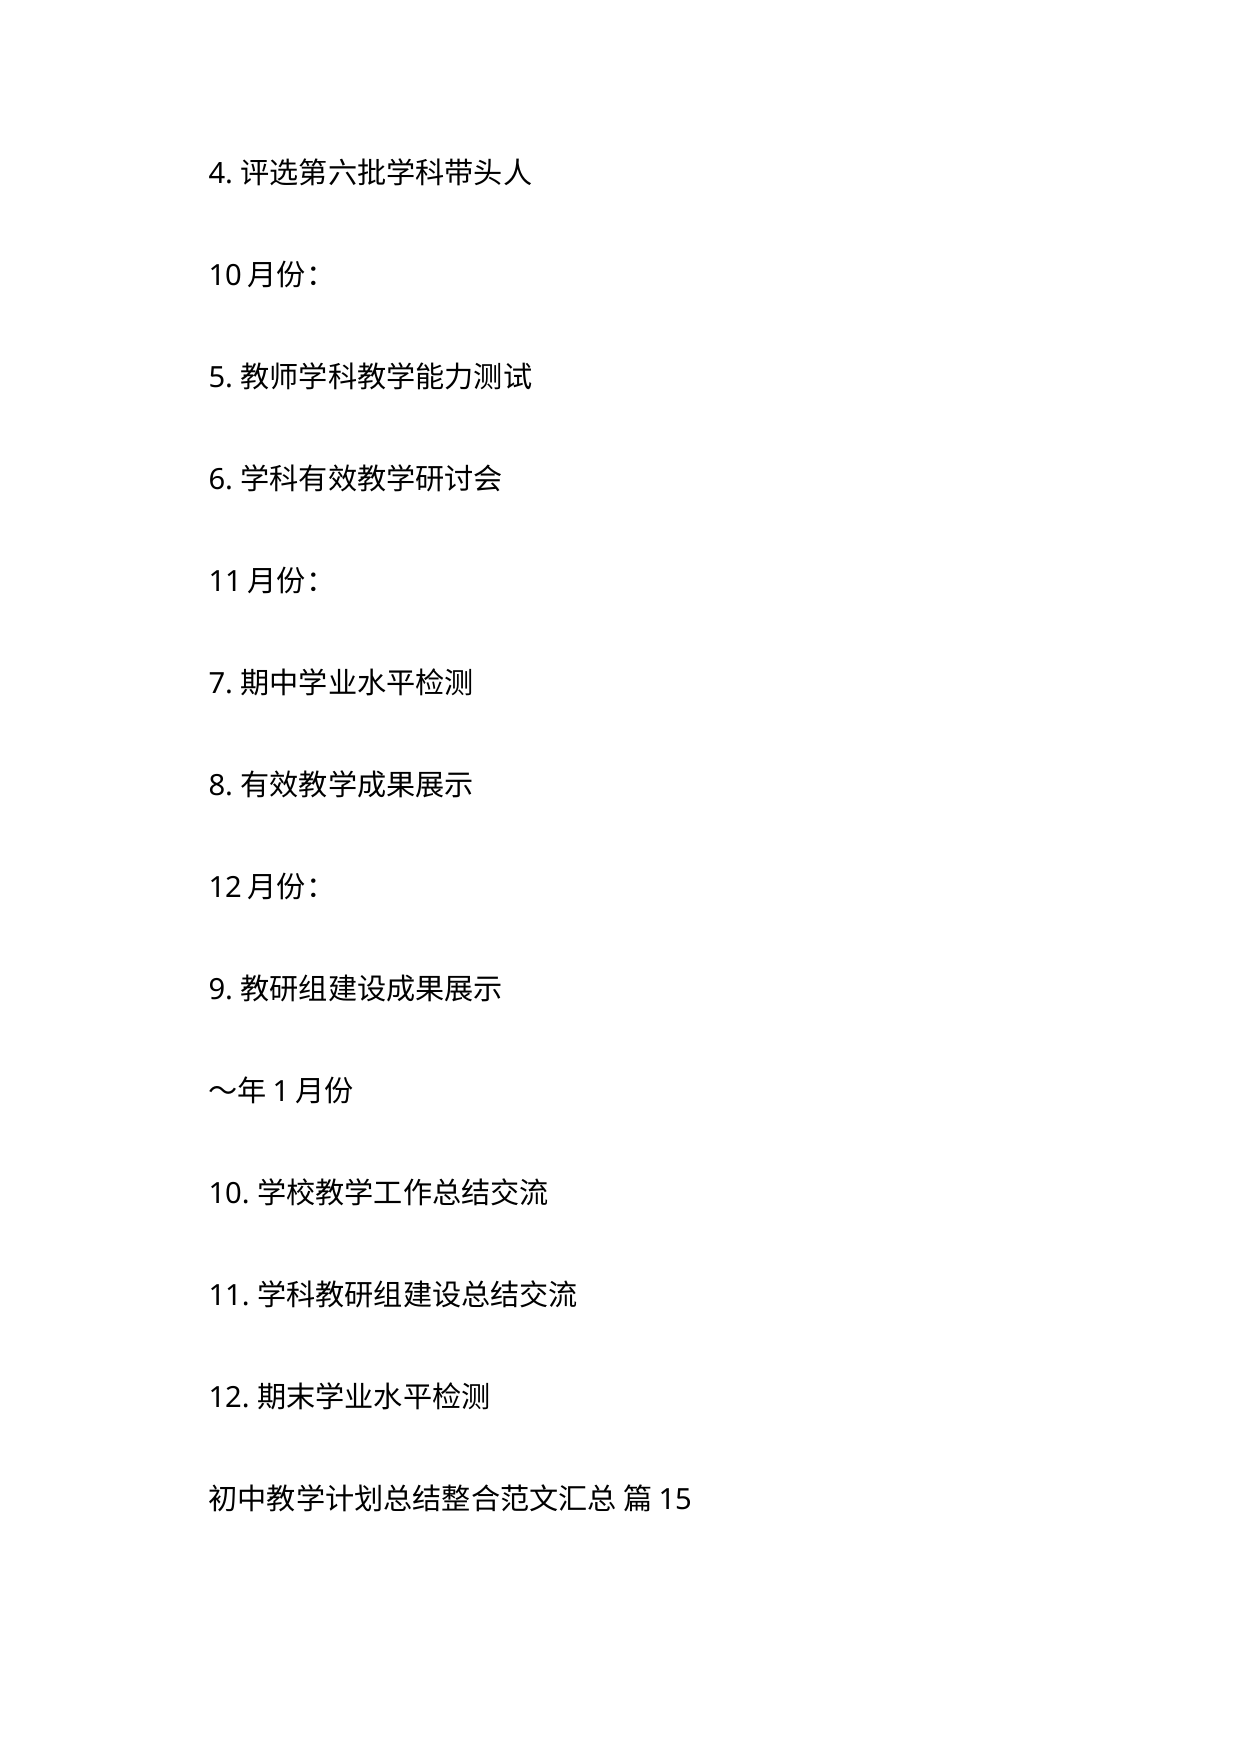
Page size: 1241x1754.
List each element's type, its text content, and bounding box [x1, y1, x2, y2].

text 初中教学计划总结整合范文汇总 篇15 [150, 1476, 1090, 1518]
text 12月份： [150, 864, 1090, 906]
text 8. 有效教学成果展示 [150, 762, 1090, 804]
text 9. 教研组建设成果展示 [150, 966, 1090, 1008]
text 12. 期末学业水平检测 [150, 1374, 1090, 1416]
text 6. 学科有效教学研讨会 [150, 456, 1090, 498]
text 10月份： [150, 252, 1090, 294]
text 7. 期中学业水平检测 [150, 660, 1090, 702]
text 10. 学校教学工作总结交流 [150, 1170, 1090, 1212]
text 11月份： [150, 558, 1090, 600]
text 5. 教师学科教学能力测试 [150, 354, 1090, 396]
text 11. 学科教研组建设总结交流 [150, 1272, 1090, 1314]
text 4. 评选第六批学科带头人 [150, 150, 1090, 192]
text ～年1月份 [150, 1068, 1090, 1110]
